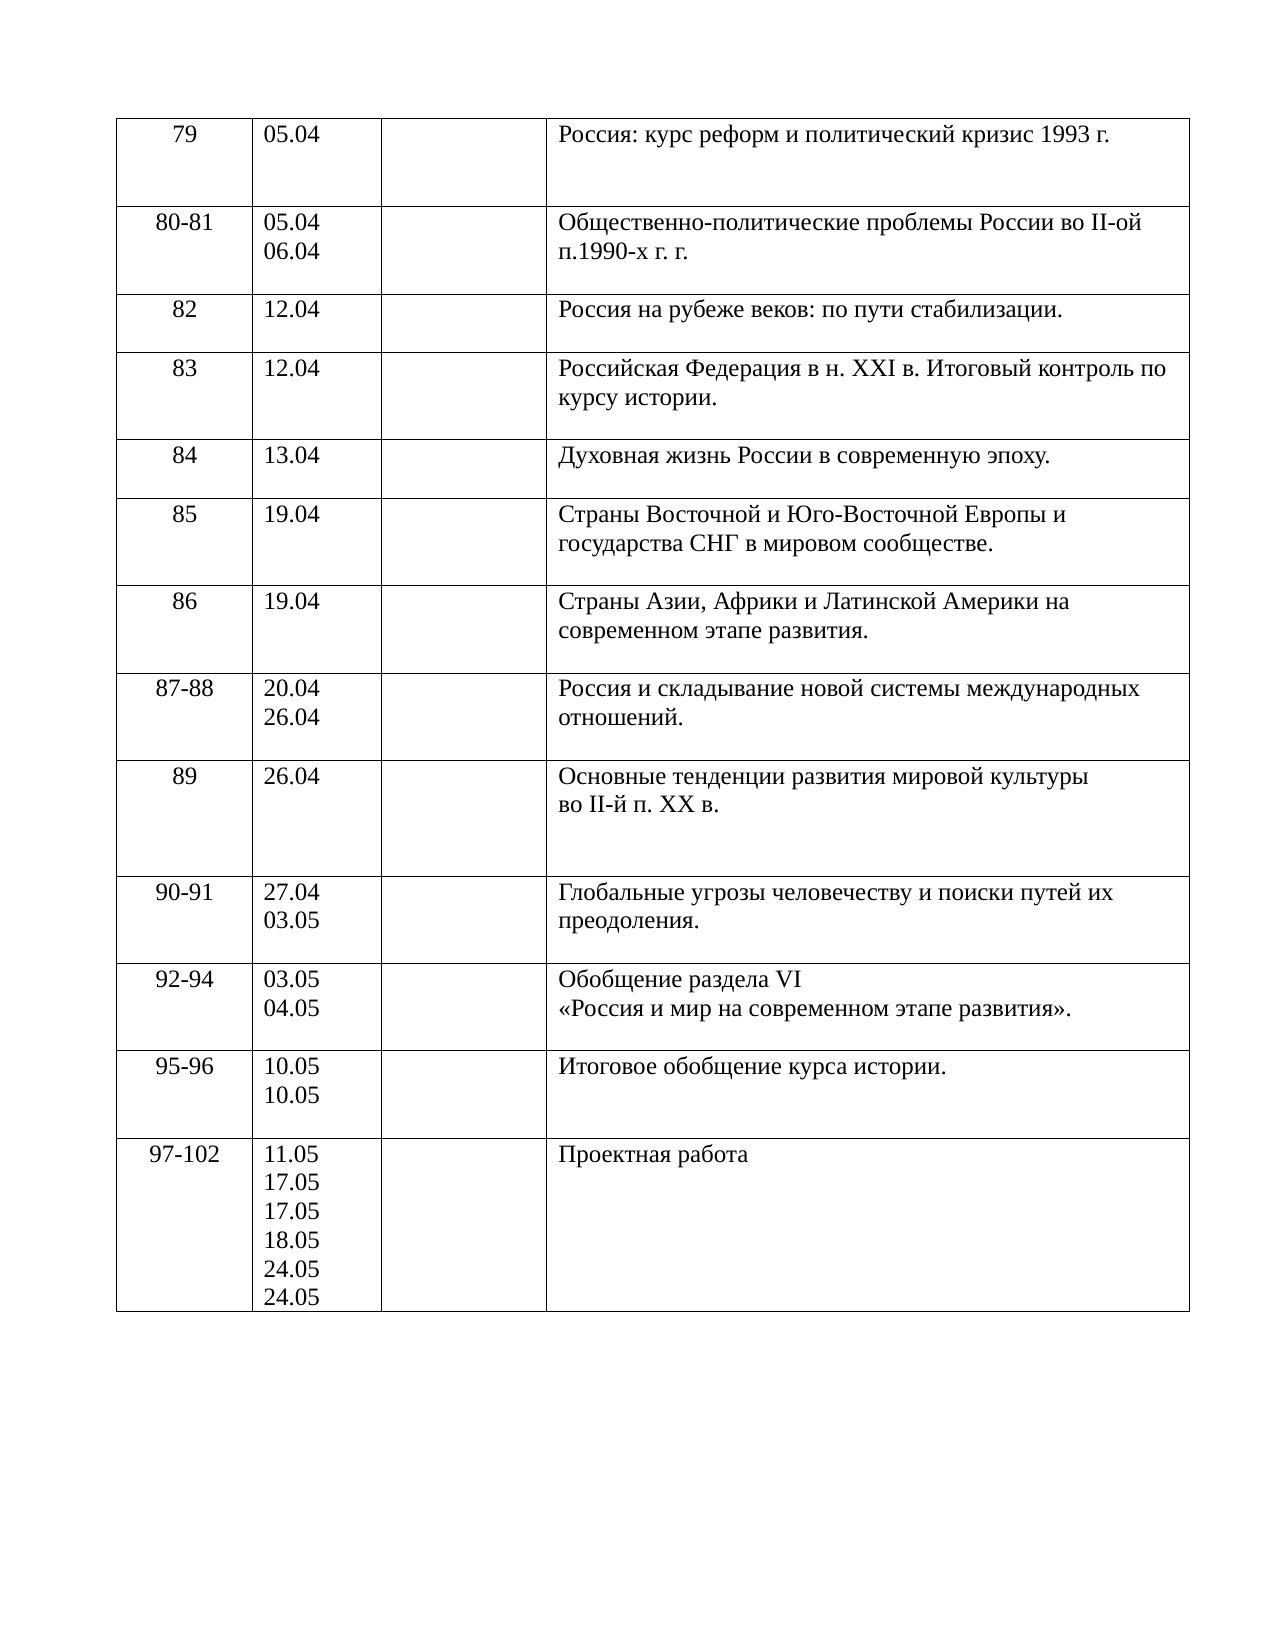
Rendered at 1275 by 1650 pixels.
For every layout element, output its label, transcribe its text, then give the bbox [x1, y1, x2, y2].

table_cell 89 [117, 761, 252, 876]
table_cell Обобщение раздела VI «Россия и мир на современном этапе развития». [547, 964, 1189, 1050]
table_cell [382, 761, 546, 876]
table_cell [382, 353, 546, 439]
table_cell 05.04 06.04 [253, 207, 381, 293]
table_cell 95-96 [117, 1051, 252, 1138]
table_cell 20.04 26.04 [253, 674, 381, 760]
table_cell Духовная жизнь России в современную эпоху. [547, 440, 1189, 498]
table_cell [382, 295, 546, 352]
table_cell Страны Восточной и Юго-Восточной Европы и государства СНГ в мировом сообществе. [547, 499, 1189, 585]
table_cell [382, 440, 546, 498]
table_cell 27.04 03.05 [253, 877, 381, 963]
table_cell 90-91 [117, 877, 252, 963]
table_cell 92-94 [117, 964, 252, 1050]
table_cell Основные тенденции развития мировой культуры во II-й п. ХХ в. [547, 761, 1189, 876]
table_cell Проектная работа [547, 1139, 1189, 1311]
table_cell 82 [117, 295, 252, 352]
table_cell [382, 877, 546, 963]
table_cell [382, 964, 546, 1050]
table_cell 84 [117, 440, 252, 498]
table_cell Российская Федерация в н. ХХI в. Итоговый контроль по курсу истории. [547, 353, 1189, 439]
table_cell 12.04 [253, 353, 381, 439]
table_cell [382, 586, 546, 672]
table_cell Итоговое обобщение курса истории. [547, 1051, 1189, 1138]
table_cell 83 [117, 353, 252, 439]
table_cell [382, 499, 546, 585]
table_cell 03.05 04.05 [253, 964, 381, 1050]
table_cell Россия: курс реформ и политический кризис 1993 г. [547, 119, 1189, 206]
table_cell [382, 1139, 546, 1311]
table_cell Глобальные угрозы человечеству и поиски путей их преодоления. [547, 877, 1189, 963]
table_cell 10.05 10.05 [253, 1051, 381, 1138]
table_cell [382, 1051, 546, 1138]
table_cell 05.04 [253, 119, 381, 206]
table_cell 85 [117, 499, 252, 585]
table_cell [382, 674, 546, 760]
table_cell 13.04 [253, 440, 381, 498]
table_cell 11.05 17.05 17.05 18.05 24.05 24.05 [253, 1139, 381, 1311]
table_cell [382, 207, 546, 293]
table_cell 80-81 [117, 207, 252, 293]
table_cell 12.04 [253, 295, 381, 352]
table_cell [382, 119, 546, 206]
table_cell 19.04 [253, 499, 381, 585]
table_cell Общественно-политические проблемы России во II-ой п.1990-х г. г. [547, 207, 1189, 293]
table_cell 79 [117, 119, 252, 206]
table_cell 87-88 [117, 674, 252, 760]
table_cell 97-102 [117, 1139, 252, 1311]
table_cell 26.04 [253, 761, 381, 876]
table_cell Россия на рубеже веков: по пути стабилизации. [547, 295, 1189, 352]
table_cell Страны Азии, Африки и Латинской Америки на современном этапе развития. [547, 586, 1189, 672]
table_cell Россия и складывание новой системы международных отношений. [547, 674, 1189, 760]
table_cell 86 [117, 586, 252, 672]
table_cell 19.04 [253, 586, 381, 672]
